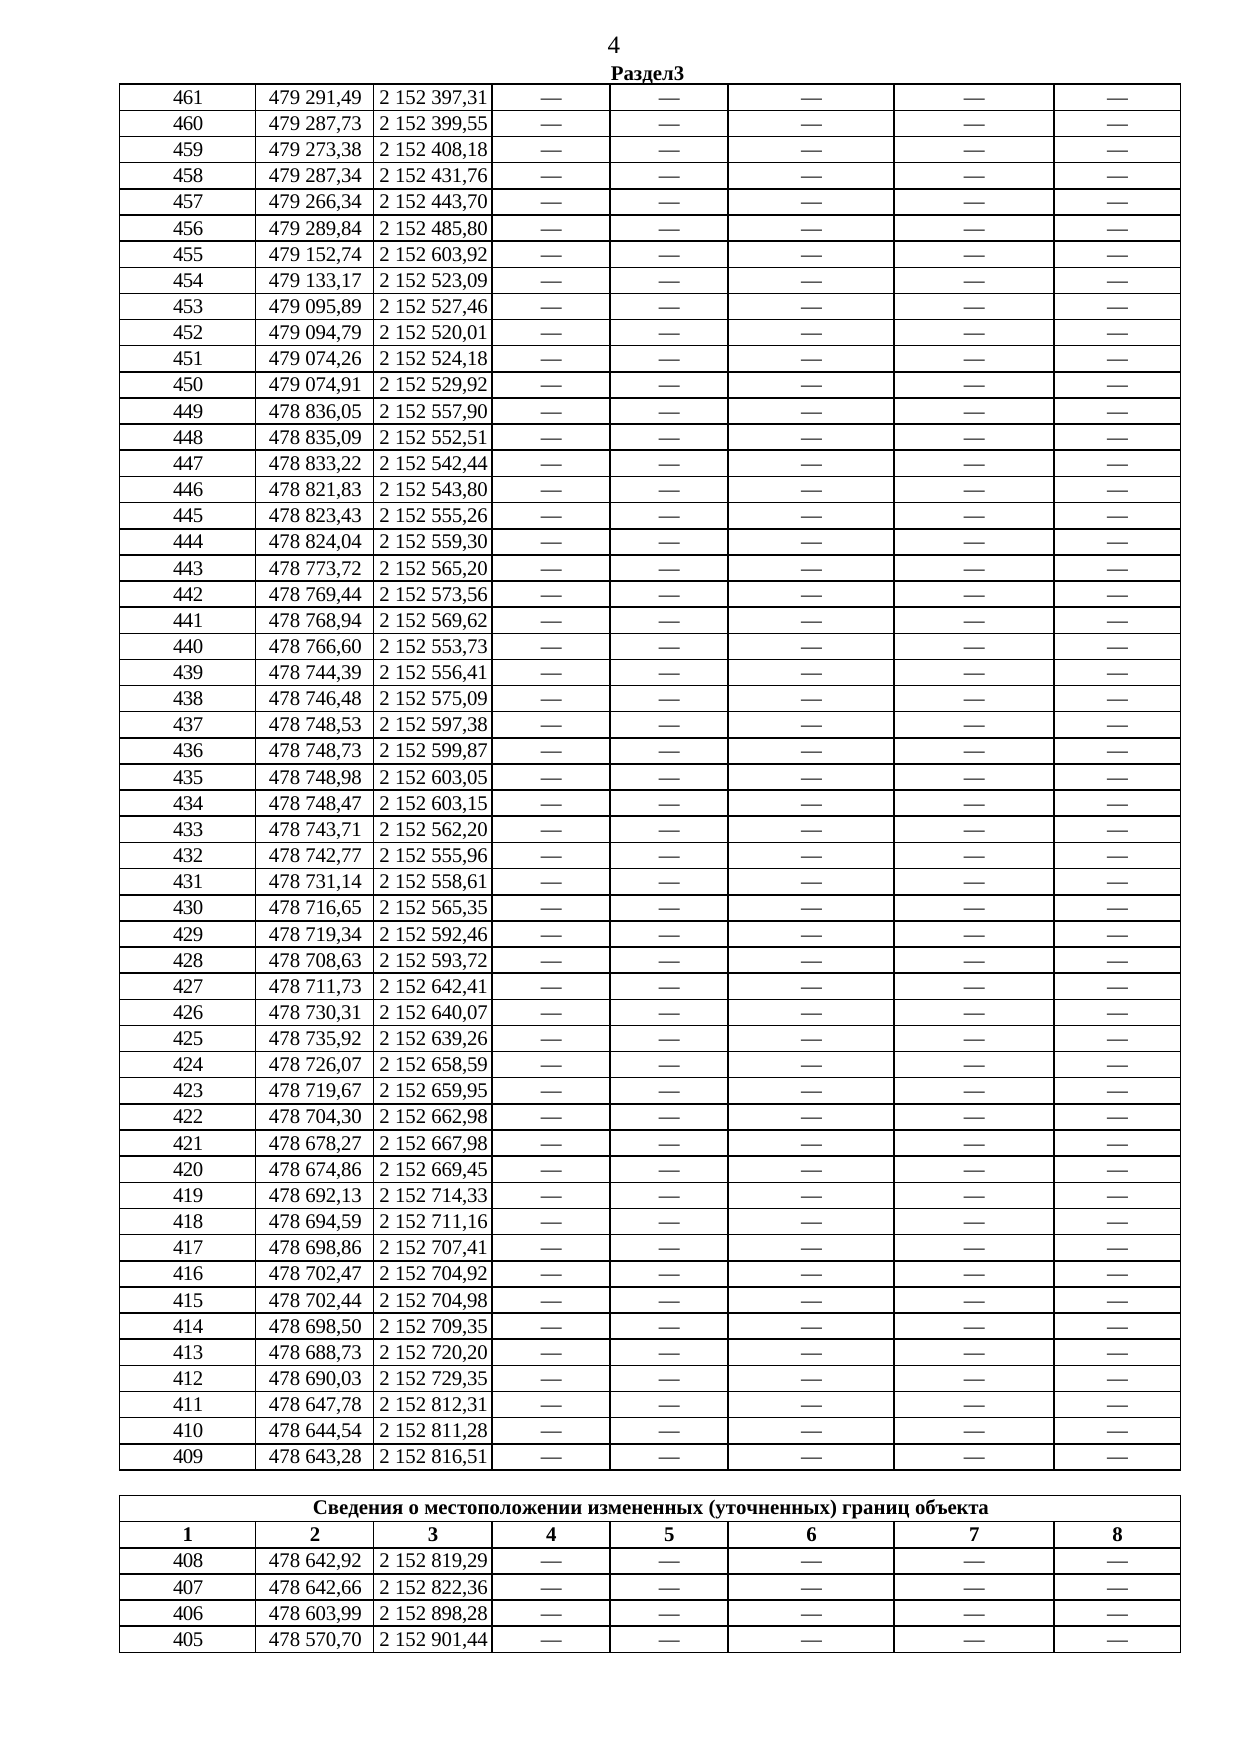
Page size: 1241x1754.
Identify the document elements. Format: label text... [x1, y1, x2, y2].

table_cell 478 748,47 [256, 791, 373, 815]
table_cell 2 152 822,36 [374, 1575, 491, 1599]
table_cell — [493, 425, 609, 449]
table_cell — [729, 1157, 893, 1181]
table_cell 478 748,98 [256, 765, 373, 789]
table_cell — [493, 922, 609, 946]
table_cell 478 821,83 [256, 477, 373, 502]
table_cell 2 152 704,92 [374, 1262, 491, 1286]
table_cell 479 273,38 [256, 137, 373, 162]
table_cell — [611, 242, 727, 266]
table_cell — [493, 294, 609, 319]
table_cell 2 152 552,51 [374, 425, 491, 449]
table_cell — [1055, 1627, 1180, 1652]
table_cell 405 [120, 1627, 255, 1652]
table_cell — [493, 1078, 609, 1103]
table_cell — [895, 85, 1053, 109]
table_cell — [493, 111, 609, 136]
table_cell — [493, 346, 609, 371]
table_cell — [729, 163, 893, 188]
table_cell — [729, 660, 893, 685]
table_cell — [729, 556, 893, 580]
table_cell 478 726,07 [256, 1052, 373, 1077]
table_cell 2 152 658,59 [374, 1052, 491, 1077]
table_cell — [1055, 1288, 1180, 1312]
table_cell — [729, 1262, 893, 1286]
table_cell — [493, 1366, 609, 1391]
table_cell — [729, 922, 893, 946]
table_cell — [1055, 294, 1180, 319]
table_cell — [729, 320, 893, 345]
table_cell — [493, 1052, 609, 1077]
table_cell 2 152 729,35 [374, 1366, 491, 1391]
table_cell 478 603,99 [256, 1601, 373, 1625]
table_cell — [493, 268, 609, 292]
table_cell 2 152 711,16 [374, 1209, 491, 1234]
table_cell 416 [120, 1262, 255, 1286]
table_cell 441 [120, 608, 255, 632]
table_cell — [895, 869, 1053, 894]
table_cell — [1055, 896, 1180, 920]
table_cell — [493, 948, 609, 972]
table_cell 459 [120, 137, 255, 162]
table_cell — [729, 373, 893, 397]
table_cell 478 835,09 [256, 425, 373, 449]
table_cell — [1055, 1549, 1180, 1573]
table_cell — [493, 843, 609, 868]
table_cell — [1055, 1183, 1180, 1208]
table_cell 408 [120, 1549, 255, 1573]
table_cell 2 152 642,41 [374, 974, 491, 998]
table_cell — [895, 425, 1053, 449]
table_cell — [611, 1262, 727, 1286]
table_cell — [493, 451, 609, 476]
table_cell — [611, 85, 727, 109]
table_cell — [895, 1392, 1053, 1417]
table_cell 461 [120, 85, 255, 109]
table_cell — [1055, 1601, 1180, 1625]
table_cell — [493, 530, 609, 554]
table_cell — [611, 477, 727, 502]
table_cell — [729, 399, 893, 423]
table_cell — [895, 268, 1053, 292]
table_cell — [611, 974, 727, 998]
table_cell — [493, 1131, 609, 1155]
table_cell — [611, 216, 727, 240]
table_cell — [611, 634, 727, 658]
table_cell — [611, 896, 727, 920]
table_cell 478 570,70 [256, 1627, 373, 1652]
table_cell — [895, 1418, 1053, 1443]
table_cell — [493, 817, 609, 842]
table_cell — [1055, 503, 1180, 528]
table_cell 2 152 816,51 [374, 1445, 491, 1469]
table_cell 479 152,74 [256, 242, 373, 266]
table_cell 2 152 603,15 [374, 791, 491, 815]
table_cell 412 [120, 1366, 255, 1391]
table_cell — [895, 1209, 1053, 1234]
table_cell 2 152 714,33 [374, 1183, 491, 1208]
table_cell — [1055, 1209, 1180, 1234]
table_cell 2 152 603,05 [374, 765, 491, 789]
table_cell — [493, 608, 609, 632]
table_cell — [611, 425, 727, 449]
table_cell — [895, 503, 1053, 528]
table_cell 2 [256, 1522, 373, 1547]
table_cell 478 766,60 [256, 634, 373, 658]
table_cell — [611, 1340, 727, 1364]
table_cell — [611, 1445, 727, 1469]
table_cell — [493, 1262, 609, 1286]
table_cell 434 [120, 791, 255, 815]
table_cell 2 152 553,73 [374, 634, 491, 658]
table_cell 417 [120, 1235, 255, 1260]
table_cell 455 [120, 242, 255, 266]
table_cell — [611, 1131, 727, 1155]
table_cell — [895, 608, 1053, 632]
table_cell 425 [120, 1026, 255, 1051]
table_cell — [493, 869, 609, 894]
table_cell 479 287,34 [256, 163, 373, 188]
table_cell — [895, 712, 1053, 737]
table_cell — [895, 1131, 1053, 1155]
table_cell 479 289,84 [256, 216, 373, 240]
table_cell — [1055, 85, 1180, 109]
table_cell — [611, 1549, 727, 1573]
table_cell 456 [120, 216, 255, 240]
table_cell — [895, 294, 1053, 319]
table_cell — [611, 503, 727, 528]
table_cell — [611, 451, 727, 476]
table_cell 2 152 558,61 [374, 869, 491, 894]
table_cell 446 [120, 477, 255, 502]
table_cell — [729, 503, 893, 528]
table_cell — [729, 294, 893, 319]
table_cell 2 152 667,98 [374, 1131, 491, 1155]
table_cell 478 823,43 [256, 503, 373, 528]
table_cell 413 [120, 1340, 255, 1364]
table_cell — [729, 85, 893, 109]
table_cell — [895, 137, 1053, 162]
table_cell 437 [120, 712, 255, 737]
table_cell 2 152 593,72 [374, 948, 491, 972]
table_cell — [729, 1575, 893, 1599]
table_cell — [729, 1105, 893, 1129]
table_cell 411 [120, 1392, 255, 1417]
table_cell — [1055, 137, 1180, 162]
table_cell — [895, 320, 1053, 345]
table_cell 478 748,53 [256, 712, 373, 737]
table_cell 478 643,28 [256, 1445, 373, 1469]
table_cell 479 095,89 [256, 294, 373, 319]
table_cell — [611, 373, 727, 397]
table_cell — [895, 242, 1053, 266]
table_cell 419 [120, 1183, 255, 1208]
table_cell — [493, 399, 609, 423]
table_cell — [729, 896, 893, 920]
table_cell — [729, 791, 893, 815]
table_cell 478 702,47 [256, 1262, 373, 1286]
table_cell — [493, 1183, 609, 1208]
table_cell 478 742,77 [256, 843, 373, 868]
table_cell 478 716,65 [256, 896, 373, 920]
table_cell — [1055, 974, 1180, 998]
table_cell — [1055, 843, 1180, 868]
table_cell — [1055, 216, 1180, 240]
table_cell — [611, 190, 727, 214]
table_cell — [895, 1157, 1053, 1181]
table_cell — [611, 1575, 727, 1599]
table_cell — [493, 503, 609, 528]
table_cell — [729, 425, 893, 449]
table_cell 418 [120, 1209, 255, 1234]
table_cell — [611, 765, 727, 789]
table_cell 448 [120, 425, 255, 449]
table_cell 478 773,72 [256, 556, 373, 580]
table_cell — [493, 320, 609, 345]
table_cell — [729, 216, 893, 240]
table_cell — [611, 869, 727, 894]
table_cell — [729, 739, 893, 763]
table_cell — [493, 1549, 609, 1573]
table_cell — [611, 320, 727, 345]
table_cell — [895, 477, 1053, 502]
table_cell — [493, 1392, 609, 1417]
table_cell — [729, 1052, 893, 1077]
table_cell — [1055, 1052, 1180, 1077]
table_cell 6 [729, 1522, 893, 1547]
table_cell 478 719,34 [256, 922, 373, 946]
table_cell — [1055, 1000, 1180, 1024]
table_cell — [611, 1183, 727, 1208]
table_cell — [1055, 399, 1180, 423]
table_cell 478 690,03 [256, 1366, 373, 1391]
table_cell — [895, 346, 1053, 371]
table_cell — [611, 399, 727, 423]
table_cell — [729, 608, 893, 632]
table_cell — [729, 1000, 893, 1024]
table_cell — [729, 948, 893, 972]
table_cell — [1055, 190, 1180, 214]
table_cell — [895, 373, 1053, 397]
table_cell 430 [120, 896, 255, 920]
table_cell — [1055, 712, 1180, 737]
table_cell — [1055, 660, 1180, 685]
table_cell 478 735,92 [256, 1026, 373, 1051]
table_cell 2 152 431,76 [374, 163, 491, 188]
table_cell — [1055, 477, 1180, 502]
table_cell — [895, 1078, 1053, 1103]
table_cell — [1055, 791, 1180, 815]
table_cell — [895, 1026, 1053, 1051]
table_cell 454 [120, 268, 255, 292]
table_cell — [493, 1209, 609, 1234]
table_cell — [1055, 1105, 1180, 1129]
table_cell 478 824,04 [256, 530, 373, 554]
table_cell — [493, 896, 609, 920]
table_cell 428 [120, 948, 255, 972]
table_cell 457 [120, 190, 255, 214]
table_cell — [895, 765, 1053, 789]
table_cell — [729, 111, 893, 136]
table_cell — [611, 1366, 727, 1391]
table_cell 421 [120, 1131, 255, 1155]
table_cell 451 [120, 346, 255, 371]
table_cell 2 152 592,46 [374, 922, 491, 946]
table_cell 2 152 443,70 [374, 190, 491, 214]
table_cell — [493, 1445, 609, 1469]
table_cell 478 674,86 [256, 1157, 373, 1181]
table_cell — [493, 1601, 609, 1625]
table_cell — [895, 556, 1053, 580]
table_cell 2 152 399,55 [374, 111, 491, 136]
table_cell — [1055, 163, 1180, 188]
table_cell 2 152 397,31 [374, 85, 491, 109]
table_cell — [895, 948, 1053, 972]
table_cell — [1055, 451, 1180, 476]
table_cell — [1055, 634, 1180, 658]
table_cell 478 698,86 [256, 1235, 373, 1260]
table_cell 2 152 562,20 [374, 817, 491, 842]
table_cell — [1055, 346, 1180, 371]
table_cell — [729, 974, 893, 998]
table_cell 478 769,44 [256, 582, 373, 606]
table_cell 2 152 524,18 [374, 346, 491, 371]
table_cell — [611, 1105, 727, 1129]
table_cell 426 [120, 1000, 255, 1024]
table_cell — [729, 686, 893, 711]
table_cell — [895, 686, 1053, 711]
table_cell 478 688,73 [256, 1340, 373, 1364]
table_cell 406 [120, 1601, 255, 1625]
table_cell 478 647,78 [256, 1392, 373, 1417]
table_cell — [493, 1000, 609, 1024]
table_cell — [1055, 1418, 1180, 1443]
table_cell — [729, 1314, 893, 1338]
table_cell — [729, 634, 893, 658]
table_cell 447 [120, 451, 255, 476]
table_cell — [1055, 817, 1180, 842]
table_cell — [611, 1627, 727, 1652]
table_cell — [729, 477, 893, 502]
table_cell 2 152 669,45 [374, 1157, 491, 1181]
table_cell — [729, 765, 893, 789]
table_cell — [729, 190, 893, 214]
table_cell — [1055, 1262, 1180, 1286]
table_cell — [1055, 1314, 1180, 1338]
table_cell 478 698,50 [256, 1314, 373, 1338]
table_cell — [611, 922, 727, 946]
table_cell — [611, 1000, 727, 1024]
table_cell — [1055, 765, 1180, 789]
table_cell 478 702,44 [256, 1288, 373, 1312]
table_cell — [611, 1052, 727, 1077]
table_cell — [895, 817, 1053, 842]
table_cell 414 [120, 1314, 255, 1338]
table_cell 2 152 559,30 [374, 530, 491, 554]
table_cell — [1055, 948, 1180, 972]
table_cell 7 [895, 1522, 1053, 1547]
table_cell 2 152 812,31 [374, 1392, 491, 1417]
table_cell 478 708,63 [256, 948, 373, 972]
table_cell 453 [120, 294, 255, 319]
table_cell — [493, 660, 609, 685]
table_cell 431 [120, 869, 255, 894]
table_cell 438 [120, 686, 255, 711]
table_cell 415 [120, 1288, 255, 1312]
table_cell 420 [120, 1157, 255, 1181]
table_cell — [729, 1366, 893, 1391]
table_cell — [729, 1549, 893, 1573]
table_cell 2 152 599,87 [374, 739, 491, 763]
table_cell — [895, 922, 1053, 946]
table_cell — [611, 530, 727, 554]
table_cell — [895, 791, 1053, 815]
table_cell 479 094,79 [256, 320, 373, 345]
table_cell 478 731,14 [256, 869, 373, 894]
table_cell — [493, 137, 609, 162]
table_cell — [611, 1209, 727, 1234]
table_cell — [493, 1340, 609, 1364]
table_cell 479 266,34 [256, 190, 373, 214]
table_cell — [729, 1078, 893, 1103]
table_cell — [493, 242, 609, 266]
table_cell — [611, 1418, 727, 1443]
table_cell — [1055, 111, 1180, 136]
table_cell — [1055, 1157, 1180, 1181]
table_cell — [1055, 556, 1180, 580]
table_cell — [1055, 1235, 1180, 1260]
table_cell — [1055, 608, 1180, 632]
table_cell 2 152 662,98 [374, 1105, 491, 1129]
table_cell — [611, 294, 727, 319]
table_cell — [1055, 686, 1180, 711]
table_cell — [895, 582, 1053, 606]
table_cell — [1055, 1575, 1180, 1599]
table_cell 2 152 659,95 [374, 1078, 491, 1103]
table_cell — [729, 1627, 893, 1652]
table_cell — [611, 268, 727, 292]
table_cell — [493, 1314, 609, 1338]
table_cell 433 [120, 817, 255, 842]
table_cell — [895, 1000, 1053, 1024]
table_cell — [895, 216, 1053, 240]
table_cell — [1055, 1340, 1180, 1364]
table_cell 2 152 639,26 [374, 1026, 491, 1051]
table_cell 2 152 520,01 [374, 320, 491, 345]
table_cell — [1055, 582, 1180, 606]
table_cell 479 133,17 [256, 268, 373, 292]
table_cell 478 692,13 [256, 1183, 373, 1208]
table_cell 2 152 543,80 [374, 477, 491, 502]
table_cell 478 833,22 [256, 451, 373, 476]
table_cell — [493, 190, 609, 214]
table_cell — [1055, 922, 1180, 946]
table_cell — [895, 1366, 1053, 1391]
table_cell — [1055, 268, 1180, 292]
table_cell 2 152 603,92 [374, 242, 491, 266]
table_cell — [895, 896, 1053, 920]
table_cell — [1055, 320, 1180, 345]
table_cell — [493, 1235, 609, 1260]
table_cell 2 152 569,62 [374, 608, 491, 632]
table_cell 410 [120, 1418, 255, 1443]
table_cell — [493, 582, 609, 606]
table_cell — [895, 1105, 1053, 1129]
table_cell — [611, 556, 727, 580]
table_cell — [895, 1235, 1053, 1260]
table_cell — [729, 137, 893, 162]
table_cell 2 152 819,29 [374, 1549, 491, 1573]
table_cell — [611, 1026, 727, 1051]
table_cell 4 [493, 1522, 609, 1547]
table_cell 435 [120, 765, 255, 789]
table_cell — [729, 268, 893, 292]
table_cell — [611, 739, 727, 763]
table_cell — [895, 1288, 1053, 1312]
table_cell — [493, 1026, 609, 1051]
table_cell — [1055, 1392, 1180, 1417]
table_cell — [493, 686, 609, 711]
table_cell — [611, 111, 727, 136]
table_cell — [895, 1549, 1053, 1573]
table_cell — [895, 1445, 1053, 1469]
table_cell 2 152 523,09 [374, 268, 491, 292]
table_cell — [729, 1340, 893, 1364]
table_cell 445 [120, 503, 255, 528]
table_cell 478 704,30 [256, 1105, 373, 1129]
table_cell 2 152 573,56 [374, 582, 491, 606]
table_cell — [895, 399, 1053, 423]
table_cell — [729, 843, 893, 868]
table_cell — [611, 1288, 727, 1312]
table_cell 436 [120, 739, 255, 763]
table_cell — [895, 739, 1053, 763]
table_cell 2 152 542,44 [374, 451, 491, 476]
table_cell 478 644,54 [256, 1418, 373, 1443]
table_cell 460 [120, 111, 255, 136]
table_cell 1 [120, 1522, 255, 1547]
table_cell — [493, 163, 609, 188]
table_cell — [895, 1601, 1053, 1625]
table_cell 2 152 565,35 [374, 896, 491, 920]
table_cell 478 642,92 [256, 1549, 373, 1573]
table_cell — [493, 1627, 609, 1652]
table_cell — [493, 739, 609, 763]
table_header Сведения о местоположении измененных (уточненных) границ объекта [120, 1496, 1180, 1521]
table_cell — [1055, 739, 1180, 763]
table_cell 2 152 901,44 [374, 1627, 491, 1652]
table_cell — [493, 1418, 609, 1443]
table_cell — [493, 1575, 609, 1599]
table_cell — [729, 1235, 893, 1260]
table_cell 479 291,49 [256, 85, 373, 109]
table_cell — [611, 948, 727, 972]
table_cell 2 152 707,41 [374, 1235, 491, 1260]
table_cell — [895, 163, 1053, 188]
table_cell 449 [120, 399, 255, 423]
table_cell — [729, 712, 893, 737]
table_cell — [729, 1418, 893, 1443]
table_cell — [1055, 373, 1180, 397]
table_cell — [895, 530, 1053, 554]
table_cell — [729, 817, 893, 842]
table_cell — [611, 1235, 727, 1260]
table_cell — [895, 1627, 1053, 1652]
table_cell — [493, 712, 609, 737]
table_cell — [729, 1209, 893, 1234]
table_cell — [611, 817, 727, 842]
table_cell — [493, 791, 609, 815]
table_cell — [611, 137, 727, 162]
table_cell 478 678,27 [256, 1131, 373, 1155]
table_cell — [895, 1052, 1053, 1077]
table_cell — [895, 1183, 1053, 1208]
table_cell — [1055, 425, 1180, 449]
table_cell 478 744,39 [256, 660, 373, 685]
table_cell 2 152 898,28 [374, 1601, 491, 1625]
table_cell — [611, 608, 727, 632]
table_cell 2 152 557,90 [374, 399, 491, 423]
table_cell 478 694,59 [256, 1209, 373, 1234]
table_cell — [729, 1392, 893, 1417]
table_cell 479 287,73 [256, 111, 373, 136]
table_cell — [729, 1131, 893, 1155]
table_cell 478 836,05 [256, 399, 373, 423]
table_cell 444 [120, 530, 255, 554]
table_cell — [493, 1157, 609, 1181]
table_cell — [895, 1314, 1053, 1338]
table_cell — [1055, 869, 1180, 894]
table_cell — [895, 1262, 1053, 1286]
table_cell — [729, 1601, 893, 1625]
table_cell 8 [1055, 1522, 1180, 1547]
table_cell — [1055, 242, 1180, 266]
table_cell 440 [120, 634, 255, 658]
table_cell 479 074,26 [256, 346, 373, 371]
table_cell — [895, 1340, 1053, 1364]
table_cell 409 [120, 1445, 255, 1469]
table_cell — [611, 1157, 727, 1181]
table_cell 458 [120, 163, 255, 188]
table_cell 2 152 575,09 [374, 686, 491, 711]
table_cell 442 [120, 582, 255, 606]
table_cell 2 152 565,20 [374, 556, 491, 580]
table_cell — [611, 1601, 727, 1625]
table_cell — [611, 163, 727, 188]
table_cell — [895, 974, 1053, 998]
table_cell — [493, 1105, 609, 1129]
table_cell — [611, 660, 727, 685]
table_cell — [1055, 1131, 1180, 1155]
table_cell — [729, 1288, 893, 1312]
table_cell — [611, 686, 727, 711]
table_cell 2 152 556,41 [374, 660, 491, 685]
table_cell 2 152 640,07 [374, 1000, 491, 1024]
table_cell 478 768,94 [256, 608, 373, 632]
table_cell 443 [120, 556, 255, 580]
table_cell — [493, 373, 609, 397]
table_cell 427 [120, 974, 255, 998]
table_cell — [493, 85, 609, 109]
table_cell 2 152 720,20 [374, 1340, 491, 1364]
table_cell 2 152 597,38 [374, 712, 491, 737]
table_cell 422 [120, 1105, 255, 1129]
table_cell — [1055, 1026, 1180, 1051]
table_cell — [1055, 1366, 1180, 1391]
table_cell 478 748,73 [256, 739, 373, 763]
table_cell — [611, 346, 727, 371]
table_cell 450 [120, 373, 255, 397]
table_cell 3 [374, 1522, 491, 1547]
table_cell — [729, 1026, 893, 1051]
table_cell 478 730,31 [256, 1000, 373, 1024]
table_cell 2 152 555,26 [374, 503, 491, 528]
table_cell 478 746,48 [256, 686, 373, 711]
table_cell 432 [120, 843, 255, 868]
table_cell — [895, 634, 1053, 658]
table_cell 2 152 408,18 [374, 137, 491, 162]
table_cell — [729, 1183, 893, 1208]
table_cell 5 [611, 1522, 727, 1547]
table_cell — [895, 1575, 1053, 1599]
table_cell 479 074,91 [256, 373, 373, 397]
table_cell 2 152 704,98 [374, 1288, 491, 1312]
table_cell — [493, 556, 609, 580]
table_cell — [729, 451, 893, 476]
table_cell 429 [120, 922, 255, 946]
table_cell 478 719,67 [256, 1078, 373, 1103]
table_cell — [729, 869, 893, 894]
table_cell — [611, 1392, 727, 1417]
table_cell 2 152 709,35 [374, 1314, 491, 1338]
table_cell — [611, 582, 727, 606]
table_cell 2 152 529,92 [374, 373, 491, 397]
table_cell — [493, 1288, 609, 1312]
table_cell 478 743,71 [256, 817, 373, 842]
table_cell 478 642,66 [256, 1575, 373, 1599]
table_cell — [895, 660, 1053, 685]
table_cell — [611, 1314, 727, 1338]
table_cell 2 152 485,80 [374, 216, 491, 240]
table_cell — [1055, 530, 1180, 554]
table_cell — [1055, 1078, 1180, 1103]
table_cell — [493, 216, 609, 240]
table_cell — [729, 530, 893, 554]
table_cell — [611, 1078, 727, 1103]
table_cell 2 152 555,96 [374, 843, 491, 868]
table_cell — [611, 843, 727, 868]
table_cell — [729, 1445, 893, 1469]
table_cell — [1055, 1445, 1180, 1469]
table_cell — [729, 242, 893, 266]
table_cell 2 152 811,28 [374, 1418, 491, 1443]
table_cell 423 [120, 1078, 255, 1103]
table_cell — [895, 111, 1053, 136]
table_cell — [493, 477, 609, 502]
table_cell — [493, 634, 609, 658]
table_cell — [895, 451, 1053, 476]
table_cell 2 152 527,46 [374, 294, 491, 319]
table_cell 478 711,73 [256, 974, 373, 998]
table_cell — [493, 974, 609, 998]
table_cell 424 [120, 1052, 255, 1077]
table_cell — [493, 765, 609, 789]
table_cell — [611, 712, 727, 737]
table_cell — [895, 843, 1053, 868]
table_cell — [729, 346, 893, 371]
table_cell — [895, 190, 1053, 214]
table_cell 452 [120, 320, 255, 345]
table_cell 439 [120, 660, 255, 685]
table_cell 407 [120, 1575, 255, 1599]
table_cell — [729, 582, 893, 606]
table_cell — [611, 791, 727, 815]
